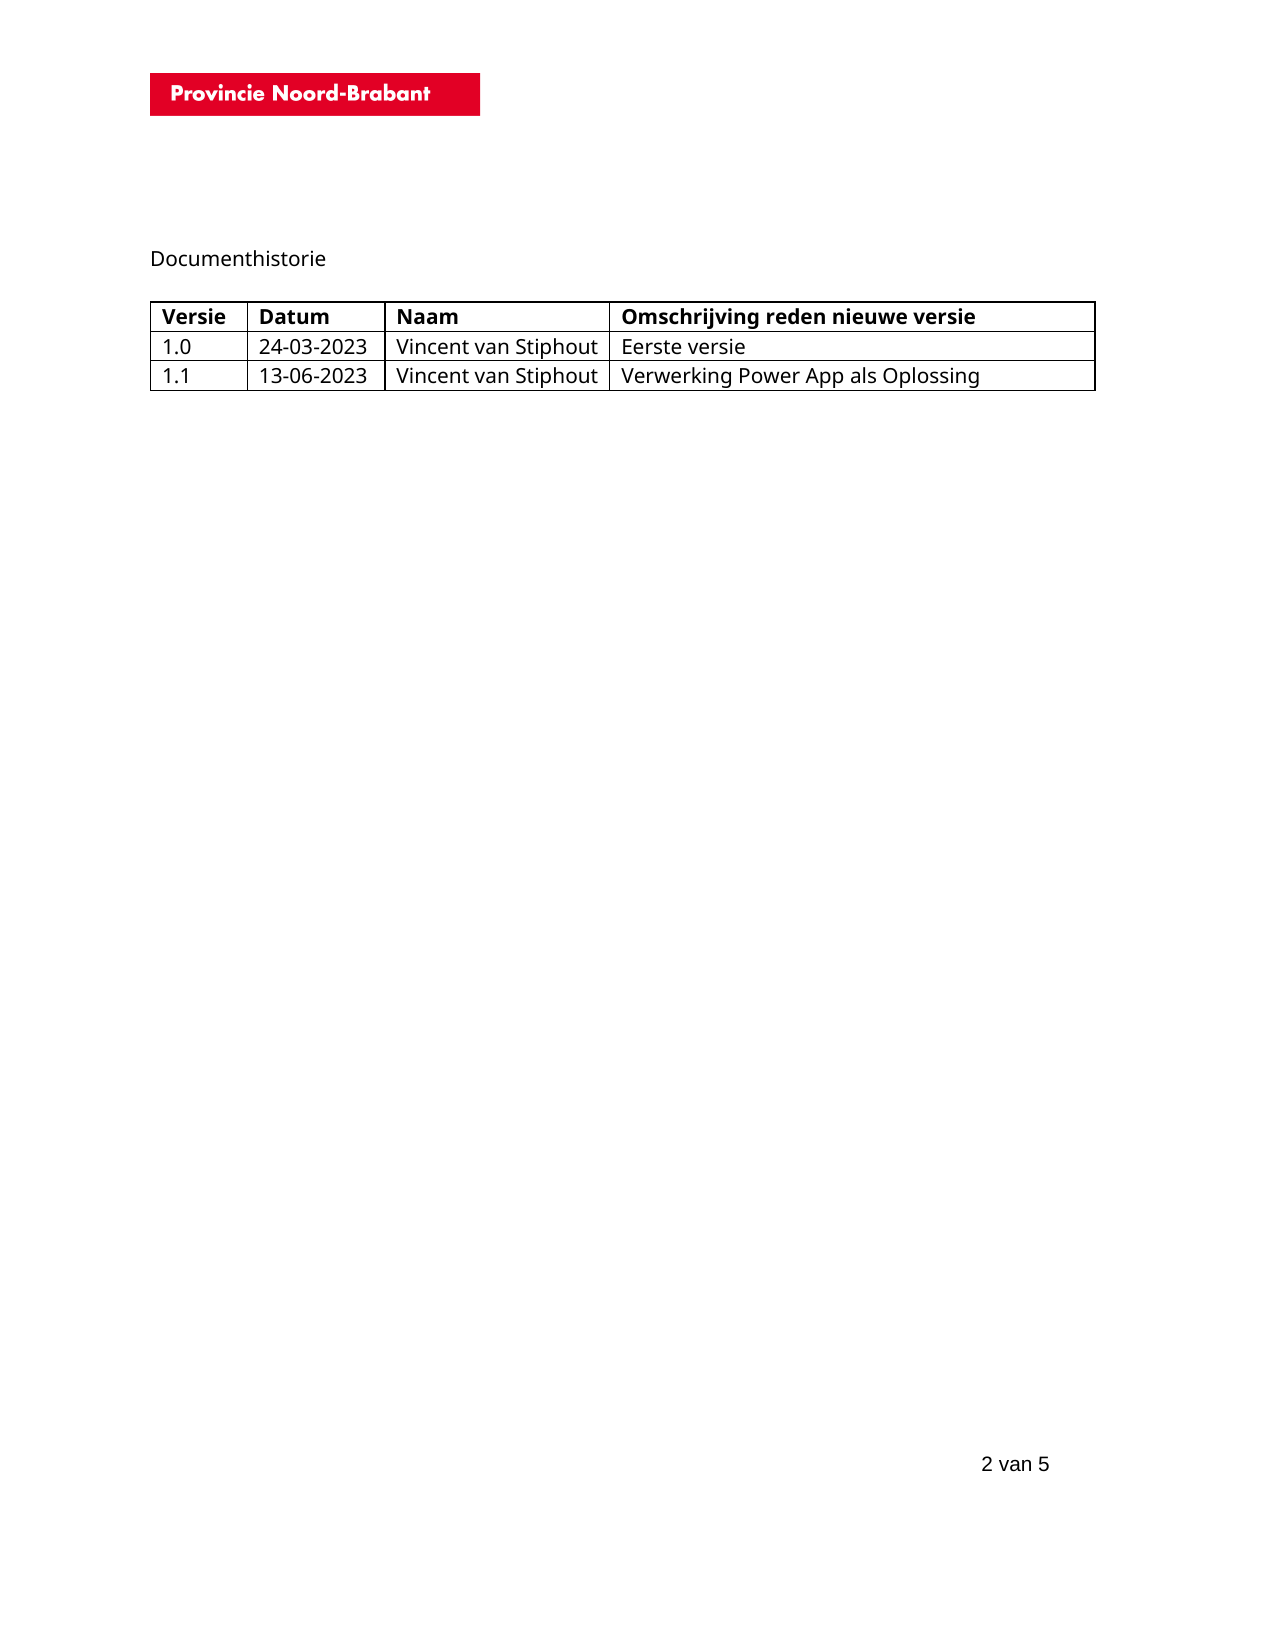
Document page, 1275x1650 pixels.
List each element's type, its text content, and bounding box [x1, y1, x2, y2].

table_cell 24-03-2023 [248, 332, 384, 360]
table_cell Eerste versie [610, 332, 1094, 360]
table_cell 13-06-2023 [248, 361, 384, 390]
table_header Versie [151, 303, 247, 331]
table_cell 1.1 [151, 361, 247, 390]
table_cell 1.0 [151, 332, 247, 360]
text Documenthistorie [150, 244, 1122, 273]
table_cell Vincent van Stiphout [386, 332, 609, 360]
table_header Omschrijving reden nieuwe versie [610, 303, 1094, 331]
table_cell Vincent van Stiphout [386, 361, 609, 390]
picture [150, 73, 481, 116]
table_header Naam [386, 303, 609, 331]
table_header Datum [248, 303, 384, 331]
table_cell Verwerking Power App als Oplossing [610, 361, 1094, 390]
